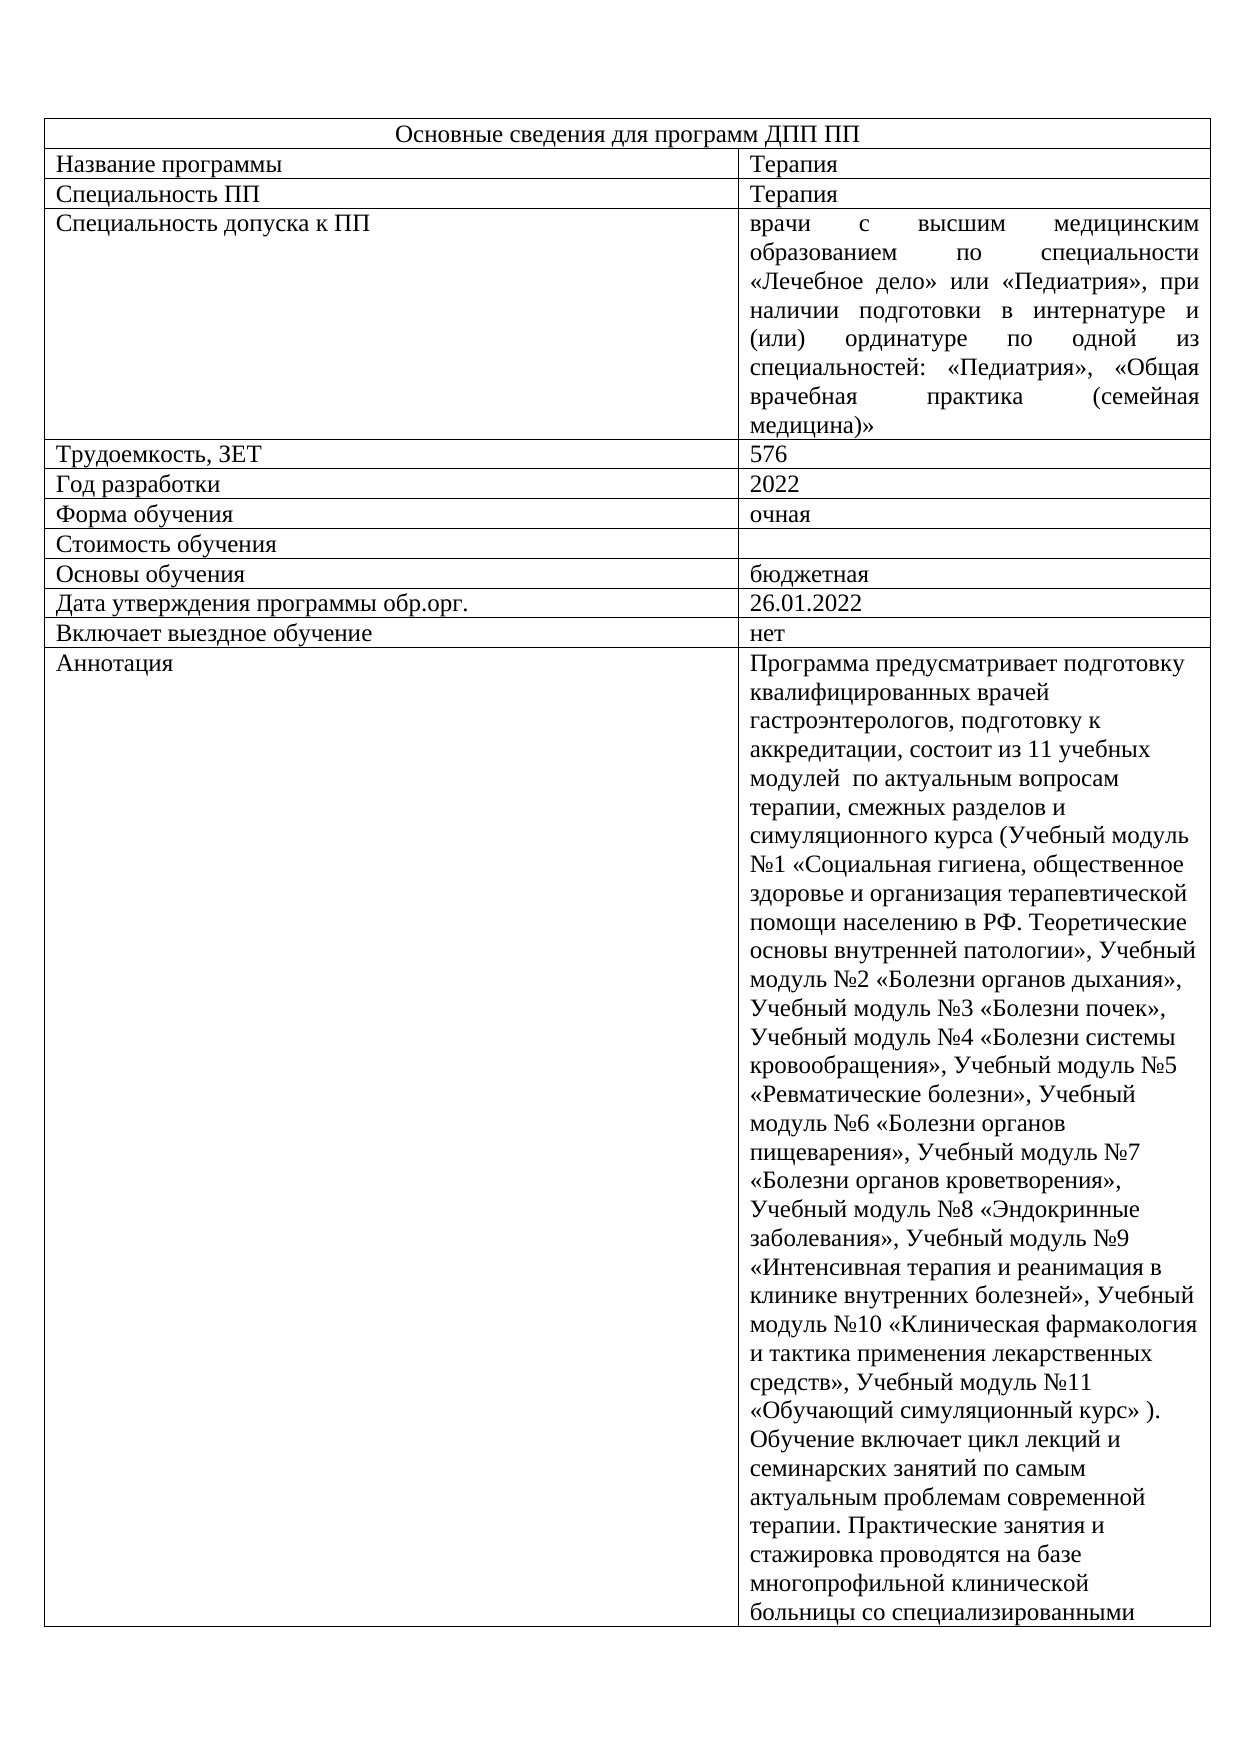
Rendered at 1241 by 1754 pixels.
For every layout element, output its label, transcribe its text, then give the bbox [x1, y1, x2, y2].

table_cell [739, 529, 1210, 558]
table_header Основные сведения для программ ДПП ПП [45, 119, 1210, 148]
table_cell Включает выездное обучение [45, 618, 738, 647]
table_cell Название программы [45, 149, 738, 178]
table_cell Стоимость обучения [45, 529, 738, 558]
table_cell нет [739, 618, 1210, 647]
table_cell 26.01.2022 [739, 589, 1210, 617]
table_cell 576 [739, 440, 1210, 468]
table_cell Терапия [739, 149, 1210, 178]
table_cell Форма обучения [45, 499, 738, 528]
table_cell Год разработки [45, 469, 738, 498]
table_cell 2022 [739, 469, 1210, 498]
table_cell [739, 648, 1210, 1626]
table_cell Специальность допуска к ПП [45, 209, 738, 438]
table_cell Терапия [739, 179, 1210, 207]
table_cell Аннотация [45, 648, 738, 1626]
table_cell Основы обучения [45, 559, 738, 587]
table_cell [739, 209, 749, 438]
table_cell Трудоемкость, ЗЕТ [45, 440, 738, 468]
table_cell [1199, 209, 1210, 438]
table_cell бюджетная [739, 559, 1210, 587]
table_cell очная [739, 499, 1210, 528]
table_cell Дата утверждения программы обр.орг. [45, 589, 738, 617]
table_cell Специальность ПП [45, 179, 738, 207]
